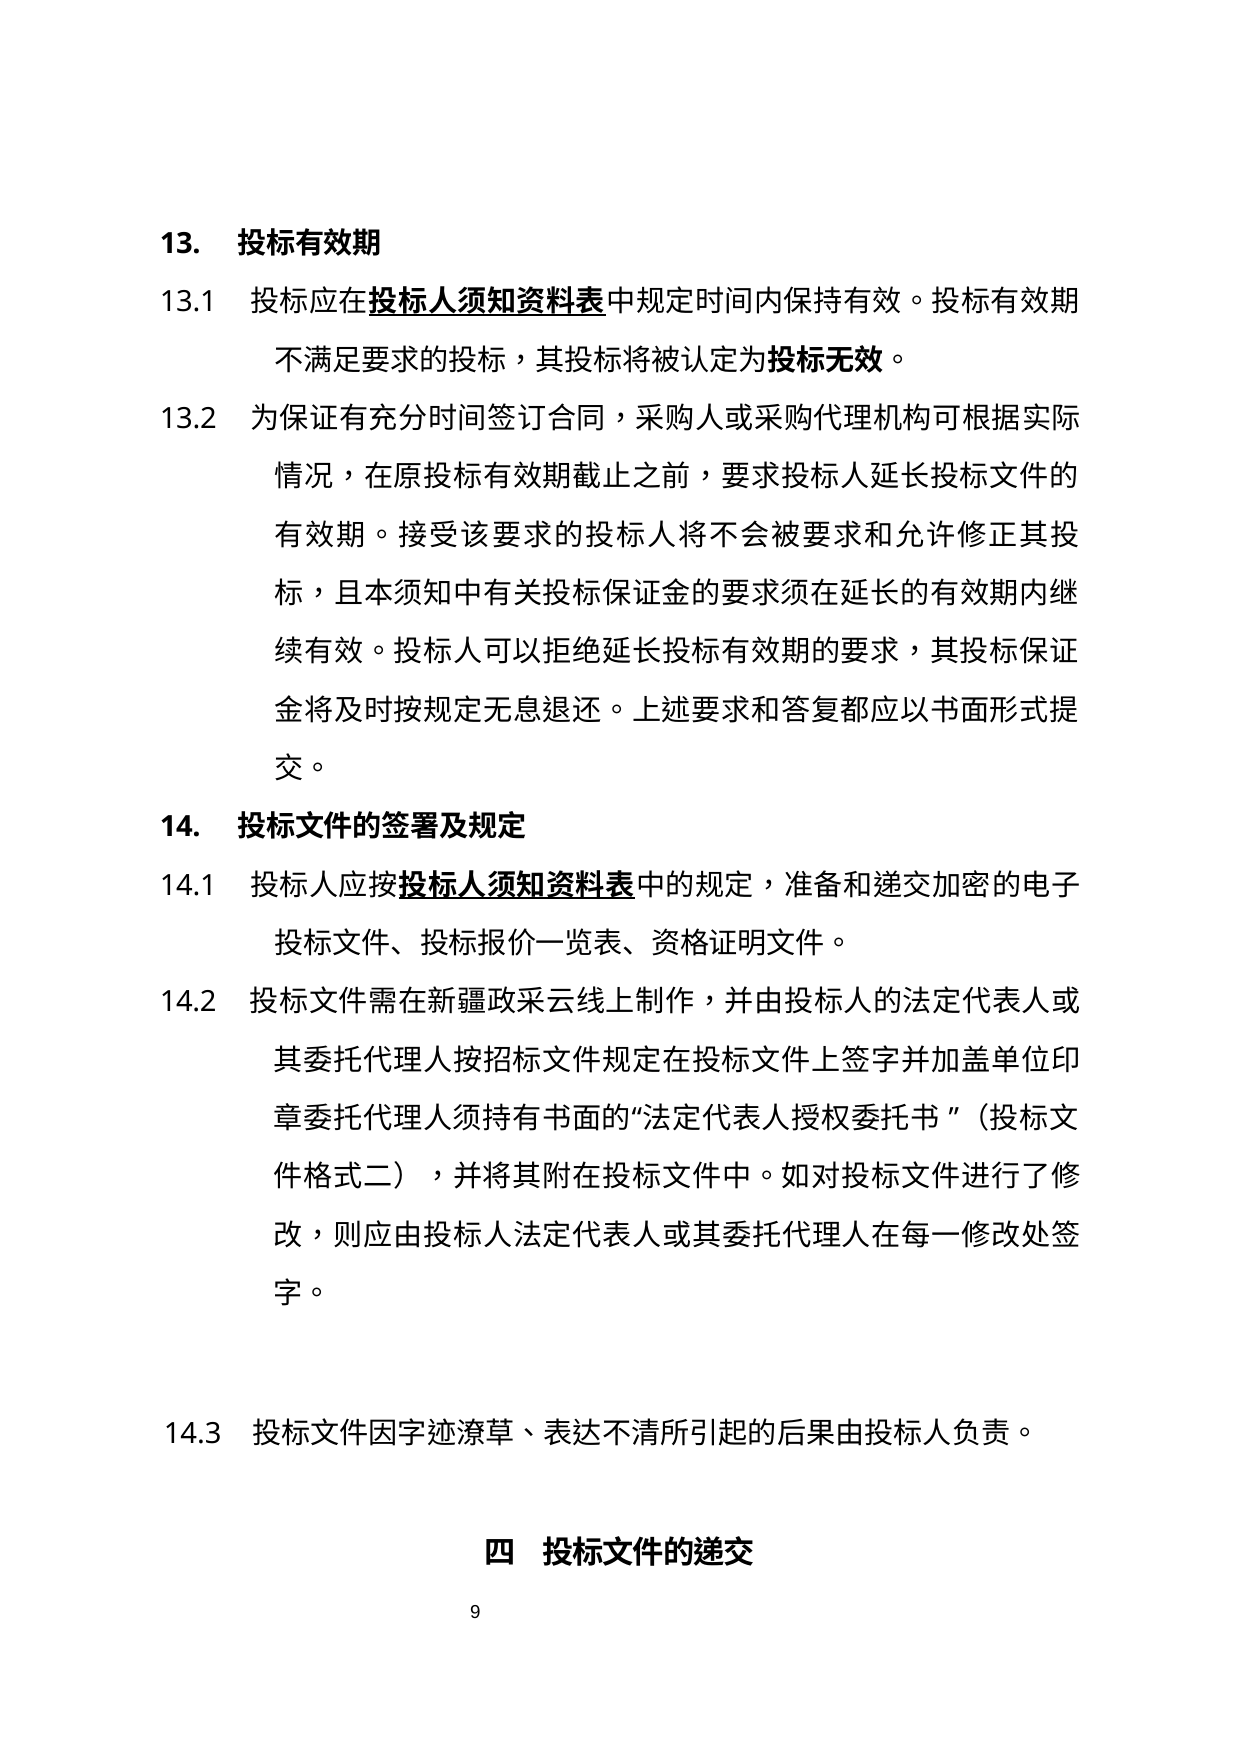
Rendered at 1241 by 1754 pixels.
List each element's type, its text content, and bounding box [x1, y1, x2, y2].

text 14.3 投标文件因字迹潦草、表达不清所引起的后果由投标人负责。 [163, 1413, 1081, 1452]
text 14.1 投标人应按投标人须知资料表中的规定，准备和递交加密的电子投标文件、投标报价一览表、资格证明文件。 [159, 848, 1081, 965]
text 13. 投标有效期 [159, 207, 1081, 265]
text 14. 投标文件的签署及规定 [159, 790, 1081, 848]
text 14.2 投标文件需在新疆政采云线上制作，并由投标人的法定代表人或其委托代理人按招标文件规定在投标文件上签字并加盖单位印章委托代理人须持有书面的“法定代表人授权委托书 ”（投标文件格式二），并将其附在投标文件中。如对投标文件进行了修改，则应由投标人法定代表人或其委托代理人在每一修改处签字。 [159, 965, 1081, 1315]
text 13.1 投标应在投标人须知资料表中规定时间内保持有效。投标有效期不满足要求的投标，其投标将被认定为投标无效。 [159, 265, 1081, 382]
text 四 投标文件的递交 [159, 1530, 1081, 1573]
text 13.2 为保证有充分时间签订合同，采购人或采购代理机构可根据实际情况，在原投标有效期截止之前，要求投标人延长投标文件的有效期。接受该要求的投标人将不会被要求和允许修正其投标，且本须知中有关投标保证金的要求须在延长的有效期内继续有效。投标人可以拒绝延长投标有效期的要求，其投标保证金将及时按规定无息退还。上述要求和答复都应以书面形式提交。 [159, 382, 1081, 790]
